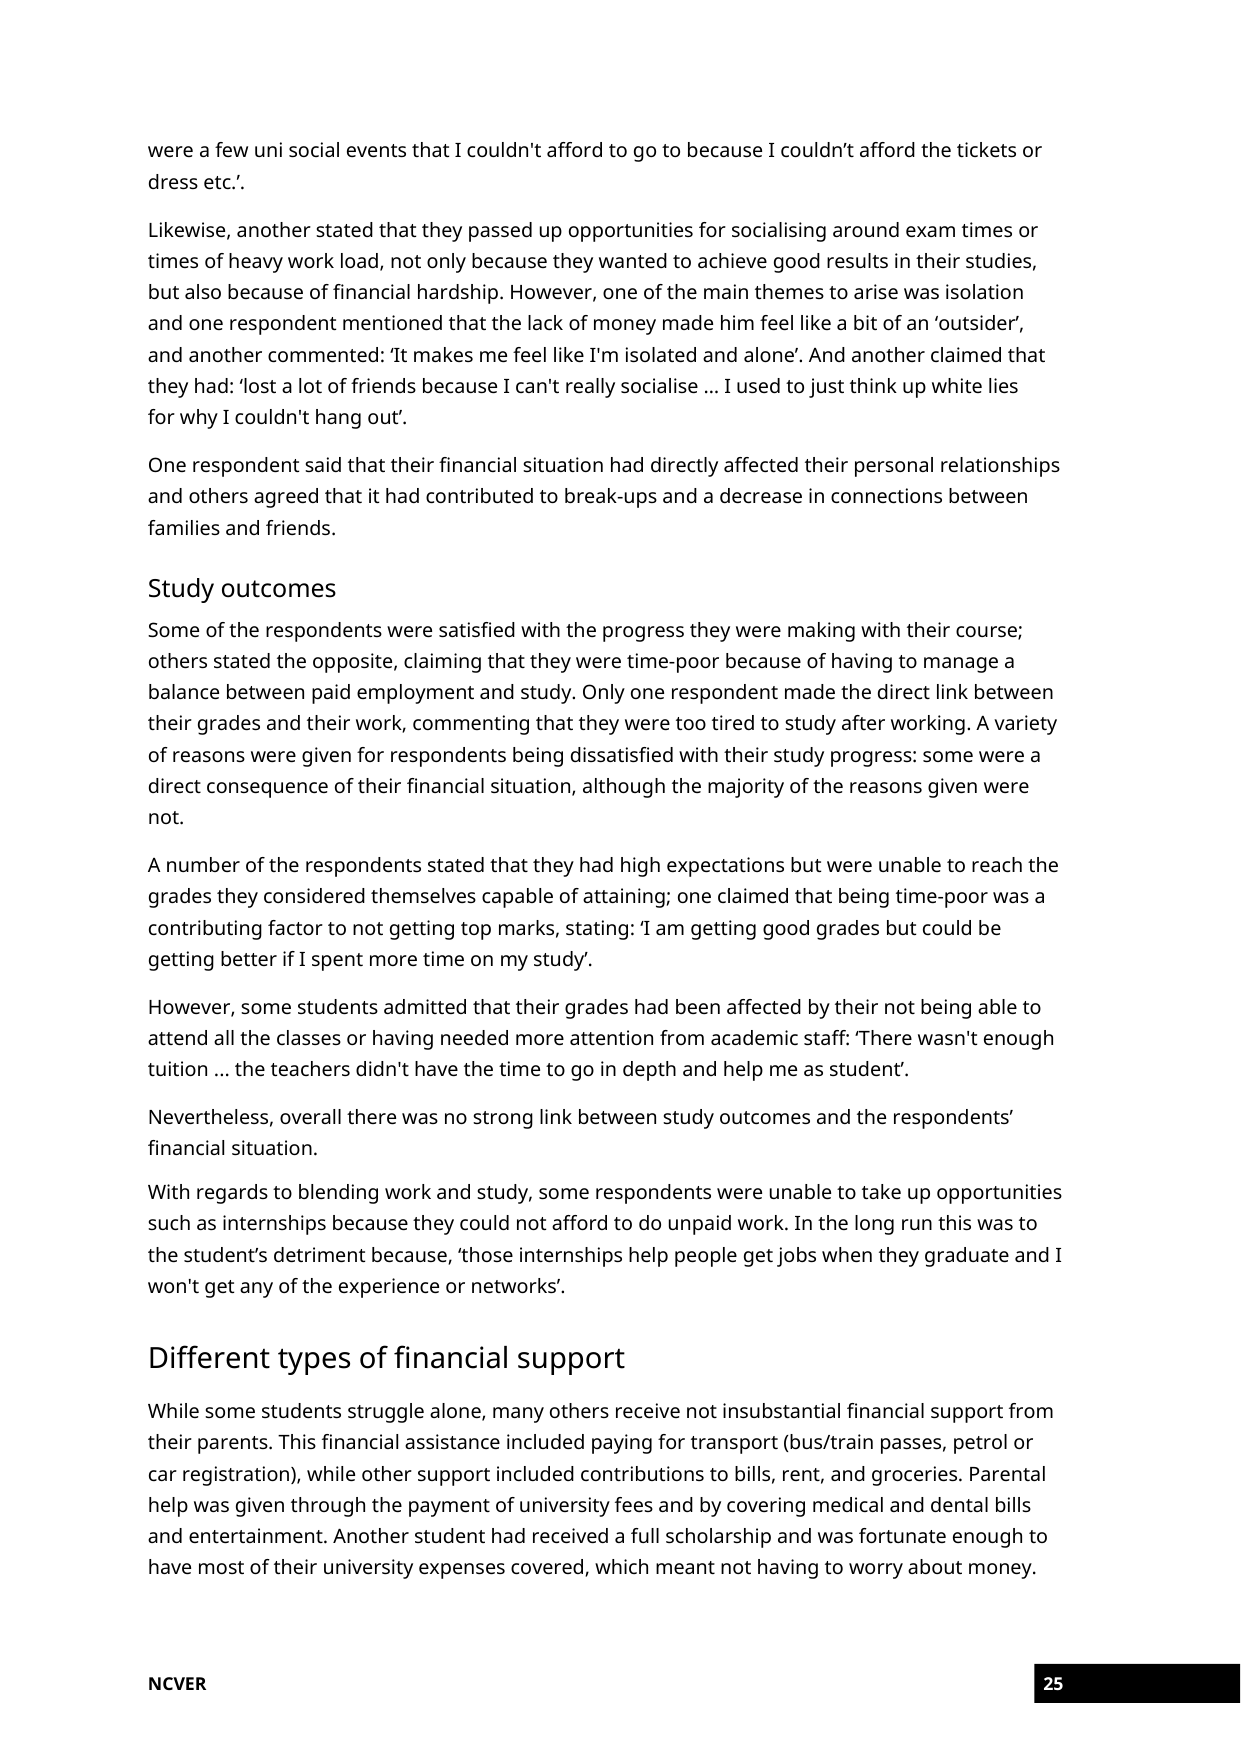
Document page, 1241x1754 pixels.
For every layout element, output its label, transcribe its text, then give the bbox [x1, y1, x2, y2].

text Nevertheless, overall there was no strong link between study outcomes and the respondents’ financial situation. [148, 1099, 1063, 1162]
subtitle Study outcomes [148, 570, 1063, 604]
text Likewise, another stated that they passed up opportunities for socialising around exam times or times of heavy work load, not only because they wanted to achieve good results in their studies, but also because of financial hardship. However, one of the main themes to arise was isolation and one respondent mentioned that the lack of money made him feel like a bit of an ‘outsider’, and another commented: ‘It makes me feel like I'm isolated and alone’. And another claimed that they had: ‘lost a lot of friends because I can't really socialise … I used to just think up white lies for why I couldn't hang out’. [148, 212, 1048, 431]
subtitle Different types of financial support [148, 1337, 1101, 1377]
text While some students struggle alone, many others receive not insubstantial financial support from their parents. This financial assistance included paying for transport (bus/train passes, petrol or car registration), while other support included contributions to bills, rent, and groceries. Parental help was given through the payment of university fees and by covering medical and dental bills and entertainment. Another student had received a full scholarship and was fortunate enough to have most of their university expenses covered, which meant not having to worry about money. [148, 1393, 1063, 1581]
text A number of the respondents stated that they had high expectations but were unable to reach the grades they considered themselves capable of attaining; one claimed that being time-poor was a contributing factor to not getting top marks, stating: ‘I am getting good grades but could be getting better if I spent more time on my study’. [148, 847, 1063, 972]
list With regards to blending work and study, some respondents were unable to take up opportunities such as internships because they could not afford to do unpaid work. In the long run this was to the student’s detriment because, ‘those internships help people get jobs when they graduate and I won't get any of the experience or networks’. [148, 1174, 1063, 1299]
text One respondent said that their financial situation had directly affected their personal relationships and others agreed that it had contributed to break-ups and a decrease in connections between families and friends. [148, 447, 1063, 541]
text Some of the respondents were satisfied with the progress they were making with their course; others stated the opposite, claiming that they were time-poor because of having to manage a balance between paid employment and study. Only one respondent made the direct link between their grades and their work, commenting that they were too tired to study after working. A variety of reasons were given for respondents being dissatisfied with their study progress: some were a direct consequence of their financial situation, although the majority of the reasons given were not. [148, 612, 1063, 831]
text However, some students admitted that their grades had been affected by their not being able to attend all the classes or having needed more attention from academic staff: ‘There wasn't enough tuition ... the teachers didn't have the time to go in depth and help me as student’. [148, 989, 1063, 1083]
